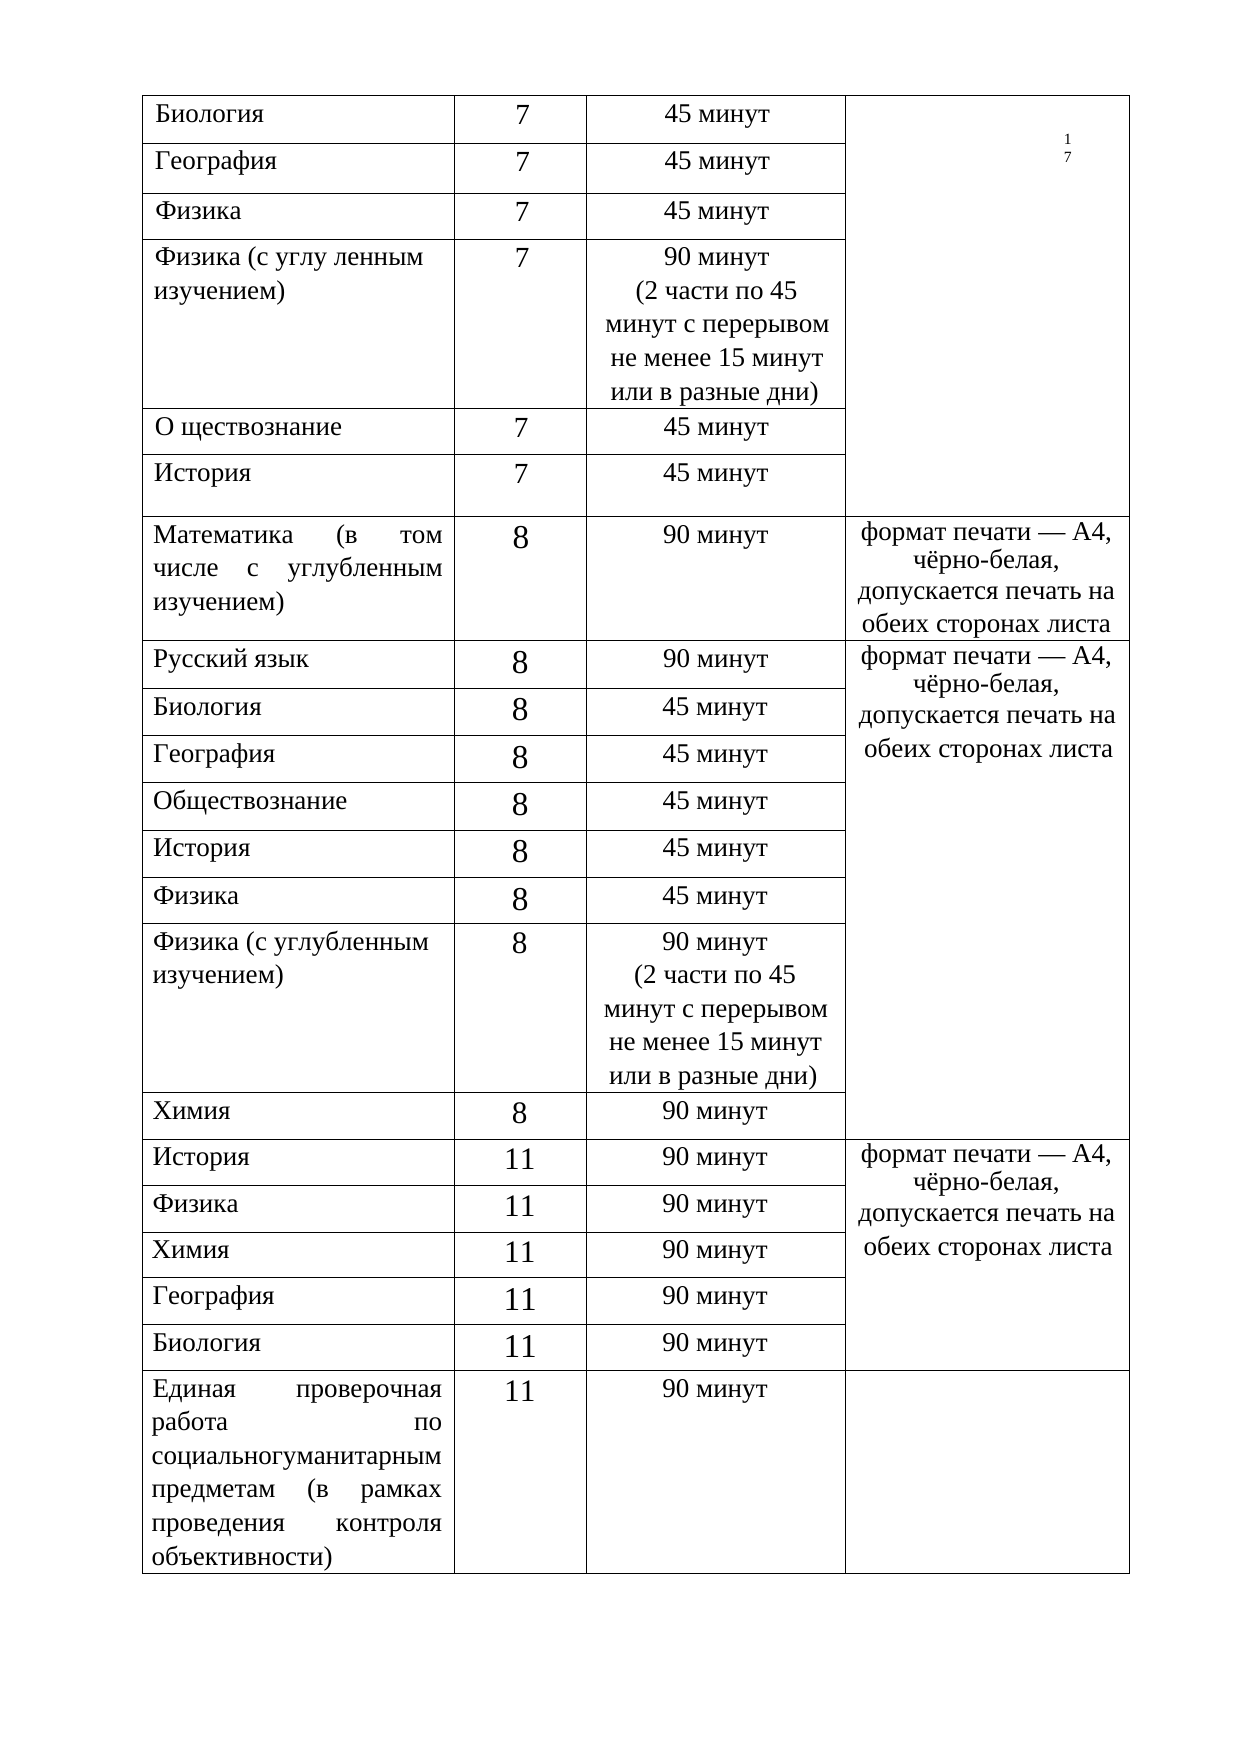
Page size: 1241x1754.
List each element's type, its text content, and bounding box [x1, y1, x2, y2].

table_cell 45 минут [587, 736, 845, 782]
table_cell 8 [455, 689, 586, 735]
table_cell Биология [143, 689, 454, 735]
table_cell 11 [455, 1233, 586, 1277]
table_cell 45 минут [587, 878, 845, 923]
table_cell 11 [455, 1140, 586, 1185]
table_cell 8 [455, 831, 586, 877]
table_cell История [143, 1140, 454, 1185]
table_cell Физика (с углу ленным изучением) [143, 240, 454, 408]
table_cell Физика [143, 878, 454, 923]
table_header 45 минут [587, 96, 845, 142]
table_cell формат печати — А4, чёрно-белая, допускается печать на обеих сторонах листа [846, 641, 1129, 1138]
table_cell География [143, 144, 454, 192]
table_cell О ществознание [143, 409, 454, 454]
table_cell 45 минут [587, 689, 845, 735]
table_header [846, 96, 1129, 516]
table_cell 90 минут [587, 1278, 845, 1324]
table_cell 7 [455, 409, 586, 454]
table_cell формат печати — А4, чёрно-белая, допускается печать на обеих сторонах листа [846, 1140, 1129, 1370]
table_cell История [143, 831, 454, 877]
table_cell 45 минут [587, 455, 845, 516]
table_cell 11 [455, 1278, 586, 1324]
table_cell Физика [143, 194, 454, 238]
table_header Биология [143, 96, 454, 142]
table_cell 8 [455, 736, 586, 782]
table_cell 45 минут [587, 831, 845, 877]
table_cell 90 минут [587, 1371, 845, 1573]
table_cell Русский язык [143, 641, 454, 688]
table_cell 8 [455, 1093, 586, 1138]
table_cell 90 минут [587, 641, 845, 688]
table_cell 8 [455, 878, 586, 923]
table_cell История [143, 455, 454, 516]
table_header 7 [455, 96, 586, 142]
table_cell 90 минут [587, 517, 845, 640]
table_cell 45 минут [587, 783, 845, 829]
table_cell 8 [455, 924, 586, 1092]
table_cell Обществознание [143, 783, 454, 829]
table_cell 90 минут (2 части по 45 минут с перерывом не менее 15 минут или в разные дни) [587, 240, 845, 408]
table_cell Биология [143, 1325, 454, 1370]
table_cell 7 [455, 144, 586, 192]
table_cell 90 минут [587, 1140, 845, 1185]
table_cell 90 минут [587, 1186, 845, 1231]
table_cell Химия [143, 1233, 454, 1277]
table_cell 45 минут [587, 409, 845, 454]
table_cell 11 [455, 1325, 586, 1370]
table_cell 8 [455, 641, 586, 688]
table_cell 8 [455, 783, 586, 829]
table_cell Химия [143, 1093, 454, 1138]
table_cell Физика [143, 1186, 454, 1231]
table_cell Единая проверочная работа по социальногуманитарным предметам (в рамках проведения контроля объективности) [143, 1371, 454, 1573]
table_cell 7 [455, 455, 586, 516]
table_cell 11 [455, 1371, 586, 1573]
table_cell Физика (с углубленным изучением) [143, 924, 454, 1092]
table_cell формат печати — А4, чёрно-белая, допускается печать на обеих сторонах листа [846, 517, 1129, 640]
table_cell 90 минут [587, 1325, 845, 1370]
table_cell 11 [455, 1186, 586, 1231]
table_cell 7 [455, 240, 586, 408]
table_cell 8 [455, 517, 586, 640]
table_cell 7 [455, 194, 586, 238]
table_cell 45 минут [587, 144, 845, 192]
table_cell [846, 1371, 1129, 1573]
table_cell 90 минут [587, 1093, 845, 1138]
table_cell География [143, 736, 454, 782]
table_cell 90 минут (2 части по 45 минут с перерывом не менее 15 минут или в разные дни) [587, 924, 845, 1092]
table_cell География [143, 1278, 454, 1324]
table_cell 45 минут [587, 194, 845, 238]
table_cell 90 минут [587, 1233, 845, 1277]
table_cell Математика (в том числе с углубленным изучением) [143, 517, 454, 640]
